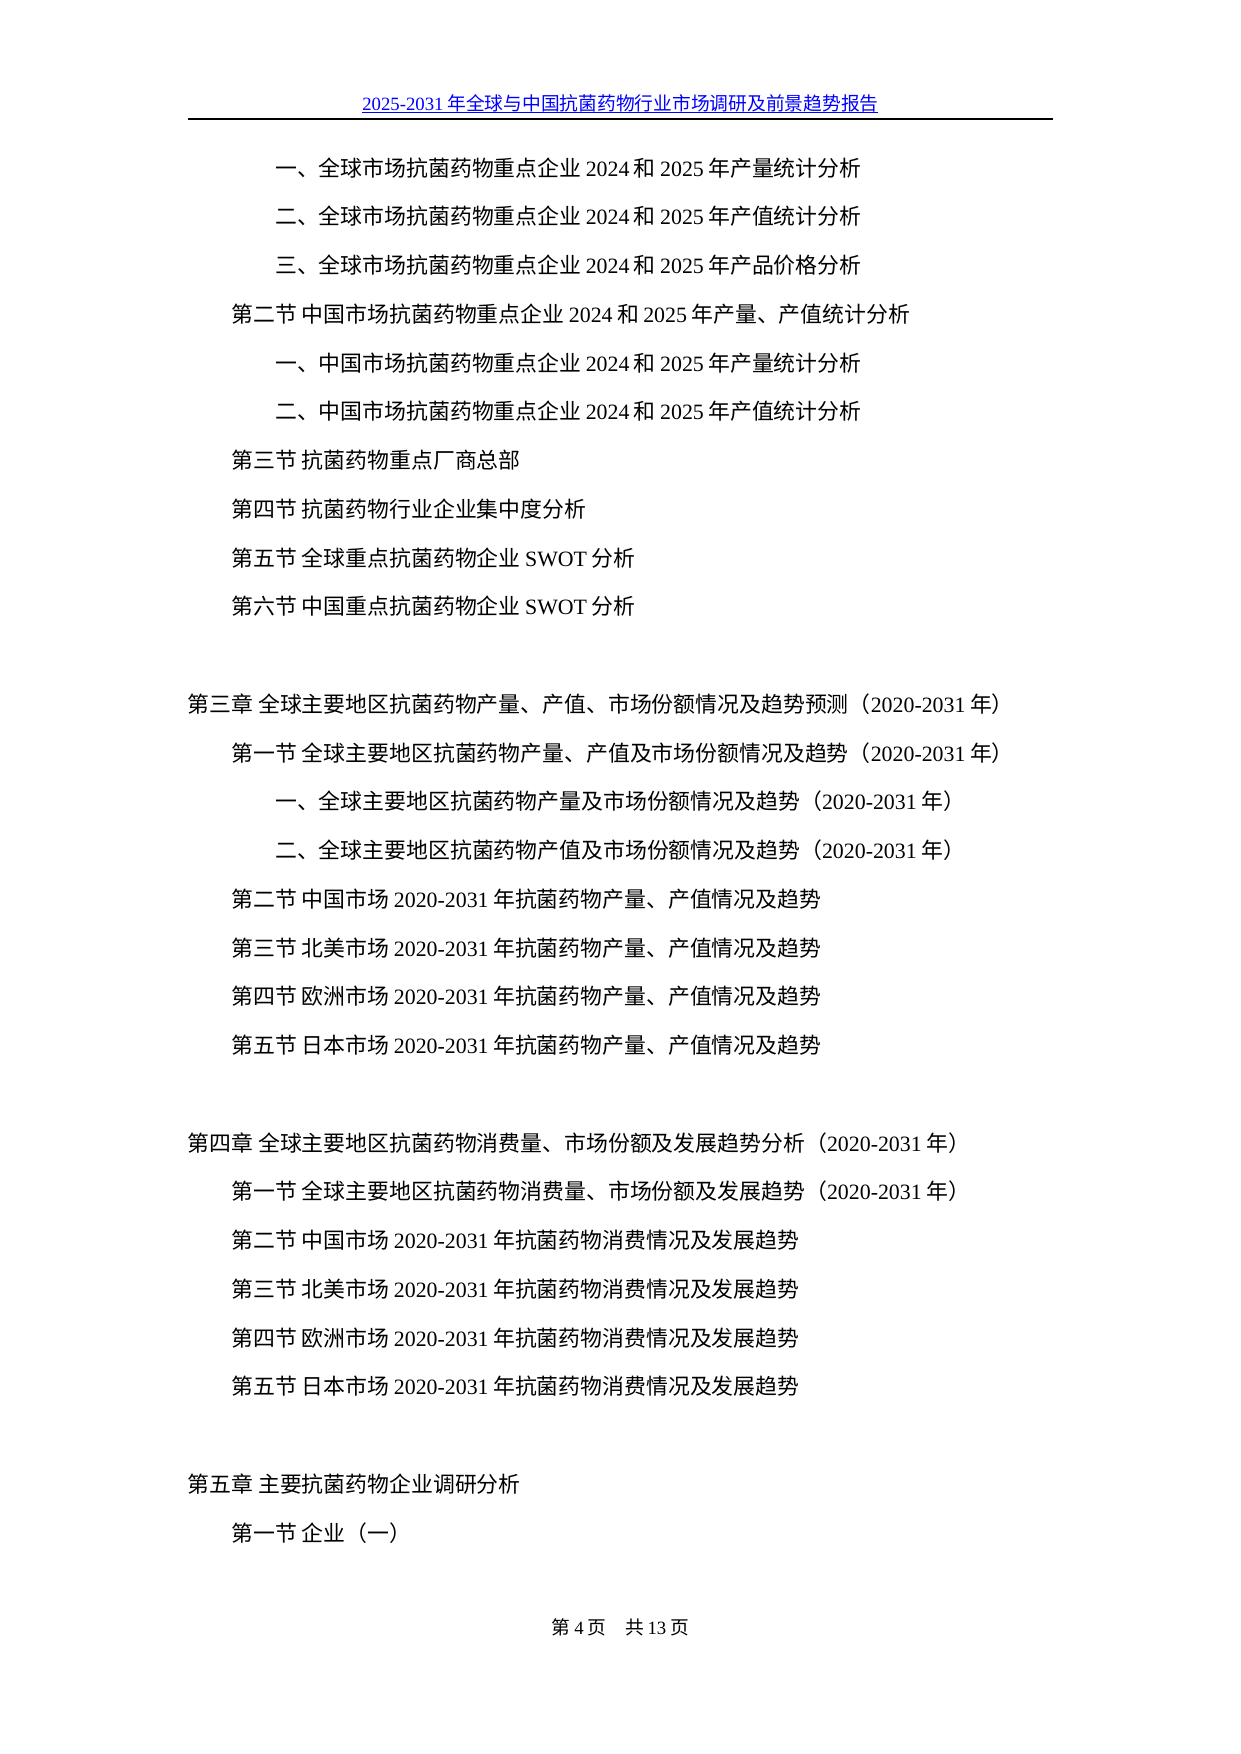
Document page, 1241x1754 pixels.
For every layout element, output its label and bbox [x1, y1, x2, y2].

text [187, 150, 1053, 1548]
